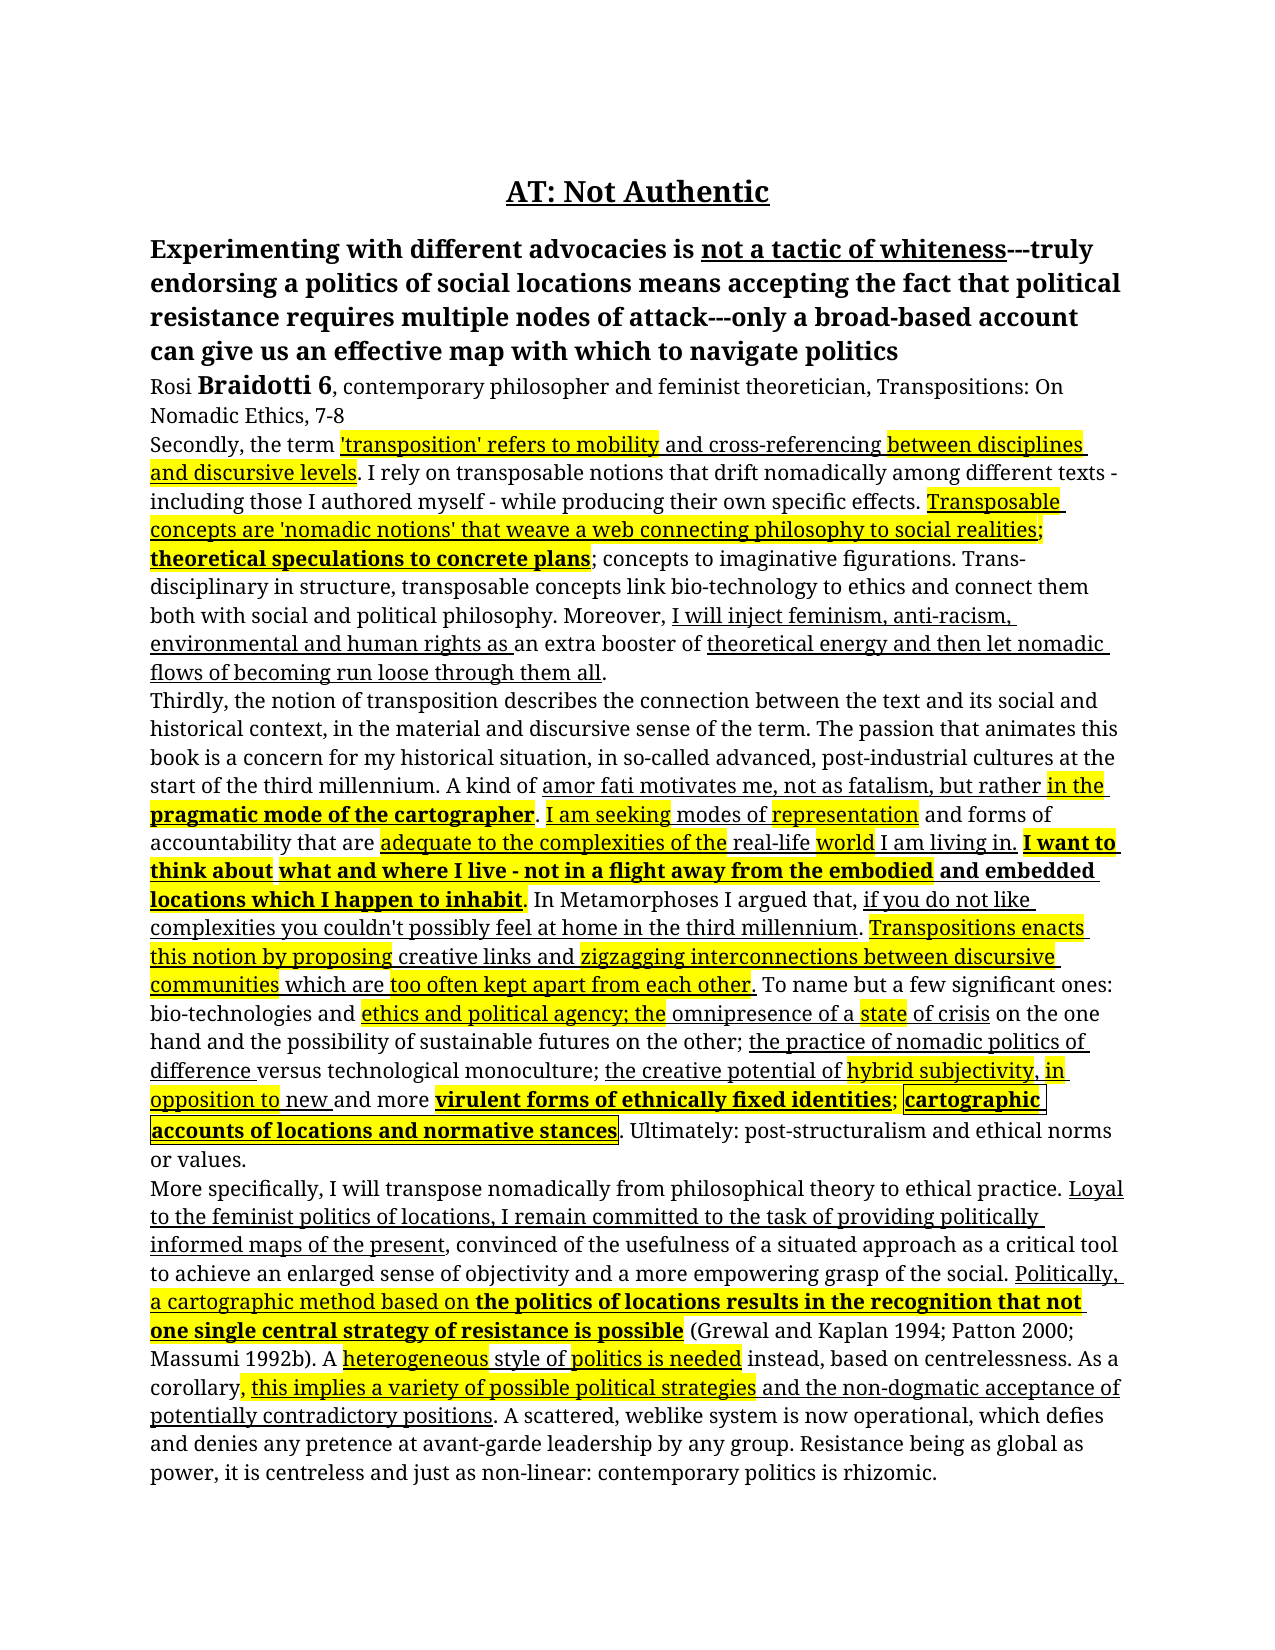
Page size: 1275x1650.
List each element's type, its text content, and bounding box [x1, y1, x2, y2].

text Rosi Braidotti 6, contemporary philosopher and feminist theoretician, Transpositions: On Nomadic Ethics, 7-8 [150, 368, 1125, 430]
subtitle AT: Not Authentic [150, 171, 1125, 211]
text More specifically, I will transpose nomadically from philosophical theory to ethical practice. Loyal to the feminist politics of locations, I remain committed to the task of providing politically informed maps of the present, convinced of the usefulness of a situated approach as a critical tool to achieve an enlarged sense of objectivity and a more empowering grasp of the social. Politically, a cartographic method based on the politics of locations results in the recognition that not one single central strategy of resistance is possible (Grewal and Kaplan 1994; Patton 2000; Massumi 1992b). A heterogeneous style of politics is needed instead, based on centrelessness. As a corollary, this implies a variety of possible political strategies and the non-dogmatic acceptance of potentially contradictory positions. A scattered, weblike system is now operational, which defies and denies any pretence at avant-garde leadership by any group. Resistance being as global as power, it is centreless and just as non-linear: contemporary politics is rhizomic. [150, 1174, 1125, 1486]
subtitle Experimenting with different advocacies is not a tactic of whiteness---truly endorsing a politics of social locations means accepting the fact that political resistance requires multiple nodes of attack---only a broad-based account can give us an effective map with which to navigate politics [150, 231, 1125, 368]
text Secondly, the term 'transposition' refers to mobility and cross-referencing between disciplines and discursive levels. I rely on transposable notions that drift nomadically among different texts - including those I authored myself - while producing their own specific effects. Transposable concepts are 'nomadic notions' that weave a web connecting philosophy to social realities; theoretical speculations to concrete plans; concepts to imaginative figurations. Trans-disciplinary in structure, transposable concepts link bio-technology to ethics and connect them both with social and political philosophy. Moreover, I will inject feminism, anti-racism, environmental and human rights as an extra booster of theoretical energy and then let nomadic flows of becoming run loose through them all. [150, 430, 1125, 686]
text Thirdly, the notion of transposition describes the connection between the text and its social and historical context, in the material and discursive sense of the term. The passion that animates this book is a concern for my historical situation, in so-called advanced, post-industrial cultures at the start of the third millennium. A kind of amor fati motivates me, not as fatalism, but rather in the pragmatic mode of the cartographer. I am seeking modes of representation and forms of accountability that are adequate to the complexities of the real-life world I am living in. I want to think about what and where I live - not in a flight away from the embodied and embedded locations which I happen to inhabit. In Metamorphoses I argued that, if you do not like complexities you couldn't possibly feel at home in the third millennium. Transpositions enacts this notion by proposing creative links and zigzagging interconnections between discursive communities which are too often kept apart from each other. To name but a few significant ones: bio-technologies and ethics and political agency; the omnipresence of a state of crisis on the one hand and the possibility of sustainable futures on the other; the practice of nomadic politics of difference versus technological monoculture; the creative potential of hybrid subjectivity, in opposition to new and more virulent forms of ethnically fixed identities; cartographic accounts of locations and normative stances. Ultimately: post-structuralism and ethical norms or values. [150, 686, 1125, 1174]
